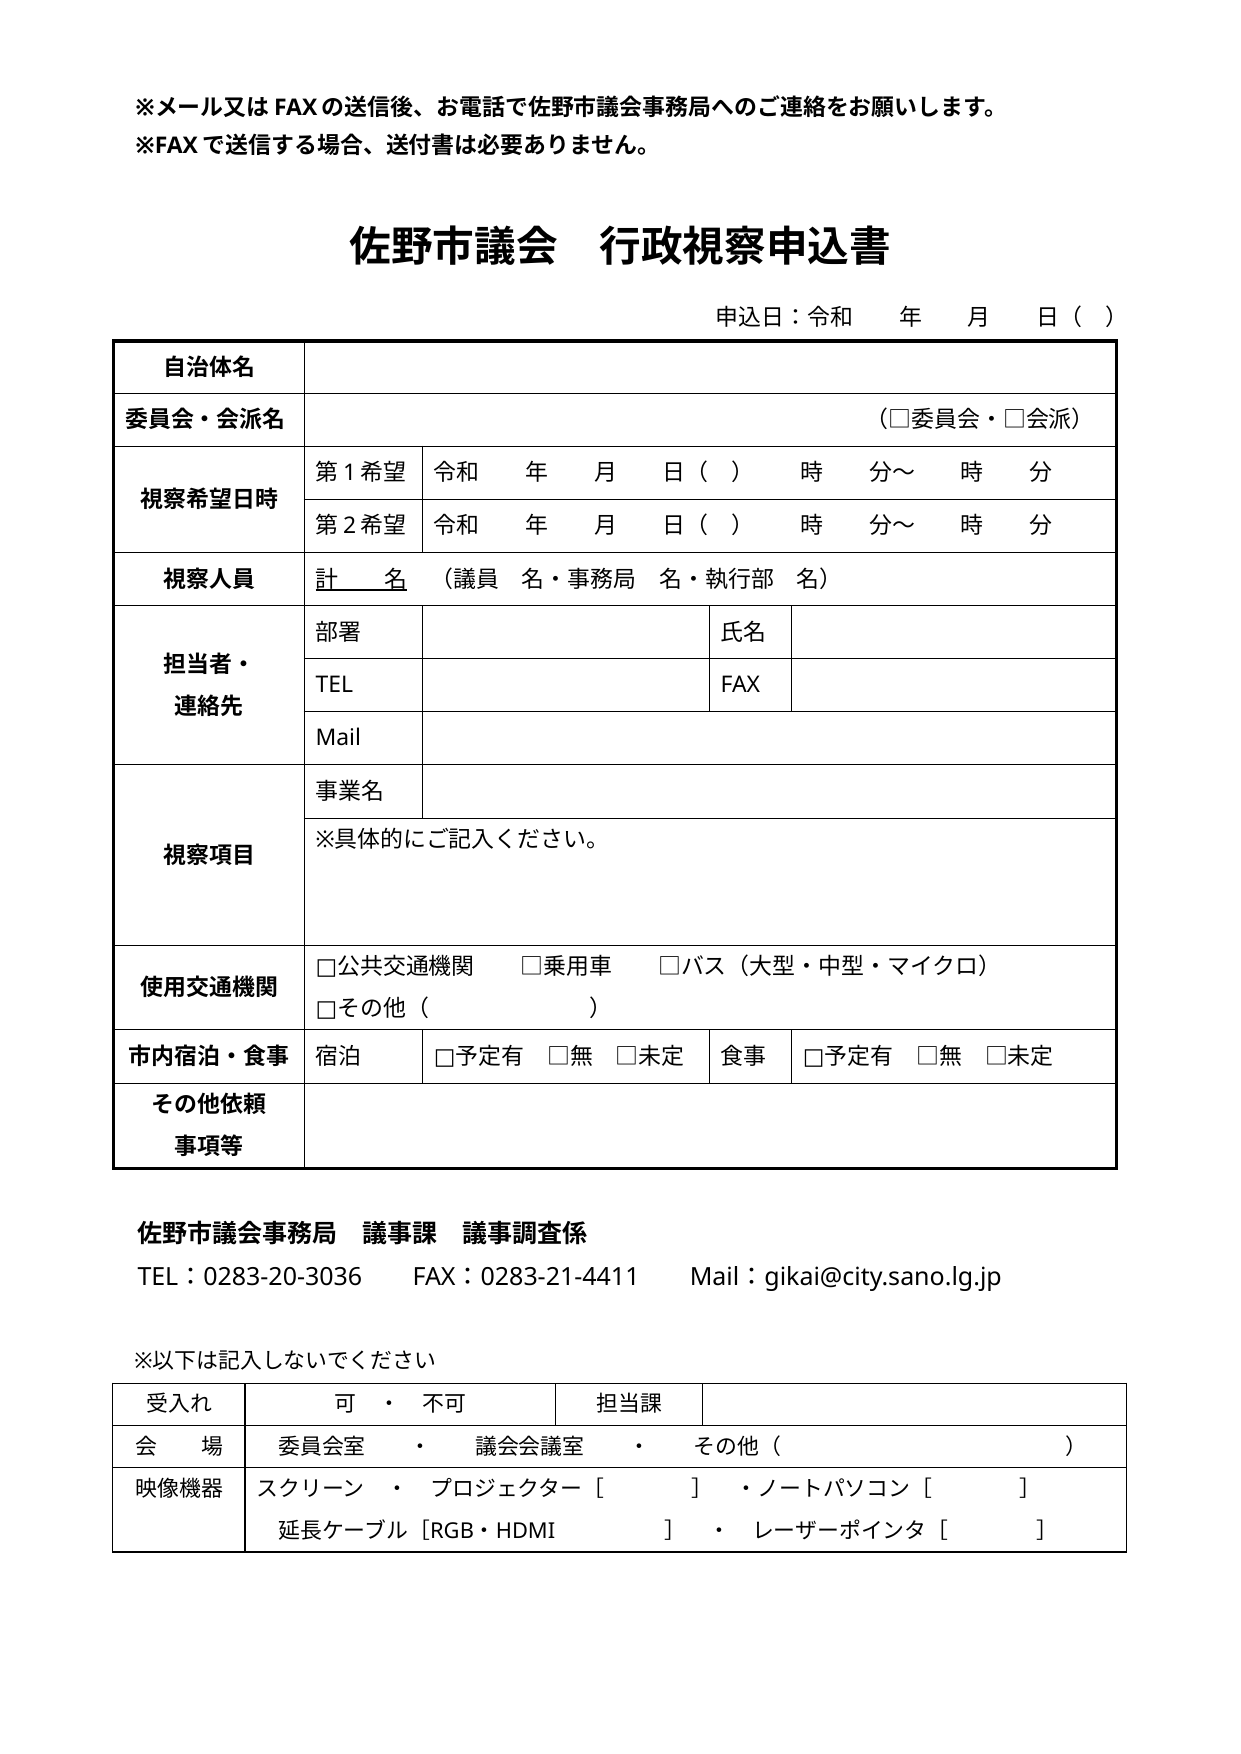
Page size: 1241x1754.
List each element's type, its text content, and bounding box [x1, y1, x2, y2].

table_cell [423, 712, 1115, 764]
table_cell [423, 606, 709, 658]
table_cell その他依頼 事項等 [115, 1084, 304, 1167]
text 申込日：令和 年 月 日（ ） [112, 297, 1128, 334]
table_cell スクリーン ・ プロジェクター［ ］ ・ノートパソコン［ ］ 延長ケーブル［RGB・HDMI ］ ・ レーザーポインタ［ ］ [246, 1468, 1126, 1551]
table_cell [423, 765, 1115, 817]
table_header 自治体名 [115, 343, 304, 392]
table_cell [792, 659, 1115, 711]
table_cell 部署 [305, 606, 422, 658]
table_cell 視察項目 [115, 765, 304, 944]
text ※以下は記入しないでください [112, 1340, 1128, 1378]
table_cell ※具体的にご記入ください。 [305, 819, 1115, 944]
table_header 可 ・ 不可 [246, 1384, 555, 1425]
table_cell 食事 [710, 1030, 791, 1082]
table_cell 宿泊 [305, 1030, 422, 1082]
table_cell 令和 年 月 日（ ） 時 分～ 時 分 [423, 447, 1115, 499]
table_cell □公共交通機関 □乗用車 □バス（大型・中型・マイクロ） □その他（ ） [305, 946, 1115, 1029]
table_cell 担当者・ 連絡先 [115, 606, 304, 764]
table_cell 事業名 [305, 765, 422, 817]
table_header 受入れ [113, 1384, 244, 1425]
table_cell 令和 年 月 日（ ） 時 分～ 時 分 [423, 500, 1115, 552]
table_header [305, 343, 1115, 392]
table_cell □予定有 □無 □未定 [423, 1030, 709, 1082]
table_cell 第2希望 [305, 500, 422, 552]
table_cell 委員会・会派名 [115, 394, 304, 446]
table_cell 氏名 [710, 606, 791, 658]
table_cell [305, 1084, 1115, 1167]
table_cell [792, 606, 1115, 658]
table_cell [423, 659, 709, 711]
table_header 担当課 [556, 1384, 702, 1425]
table_cell 市内宿泊・食事 [115, 1030, 304, 1082]
table_cell TEL [305, 659, 422, 711]
table_cell □予定有 □無 □未定 [792, 1030, 1115, 1082]
table_cell 委員会室 ・ 議会会議室 ・ その他（ ） [246, 1426, 1126, 1467]
table_cell FAX [710, 659, 791, 711]
table_header [703, 1384, 1126, 1425]
table_cell 映像機器 [113, 1468, 244, 1551]
table_cell （□委員会・□会派） [305, 394, 1115, 446]
table_cell 計 名 （議員 名・事務局 名・執行部 名） [305, 553, 1115, 605]
table_cell 会 場 [113, 1426, 244, 1467]
table_cell Mail [305, 712, 422, 764]
text TEL：0283-20-3036 FAX：0283-21-4411 Mail：gikai@city.sano.lg.jp [112, 1255, 1128, 1293]
text 佐野市議会事務局 議事課 議事調査係 [112, 1212, 1128, 1250]
text 佐野市議会 行政視察申込書 [112, 206, 1128, 281]
table_cell 使用交通機関 [115, 946, 304, 1029]
table_cell 視察希望日時 [115, 447, 304, 552]
table_cell 第1希望 [305, 447, 422, 499]
table_cell 視察人員 [115, 553, 304, 605]
